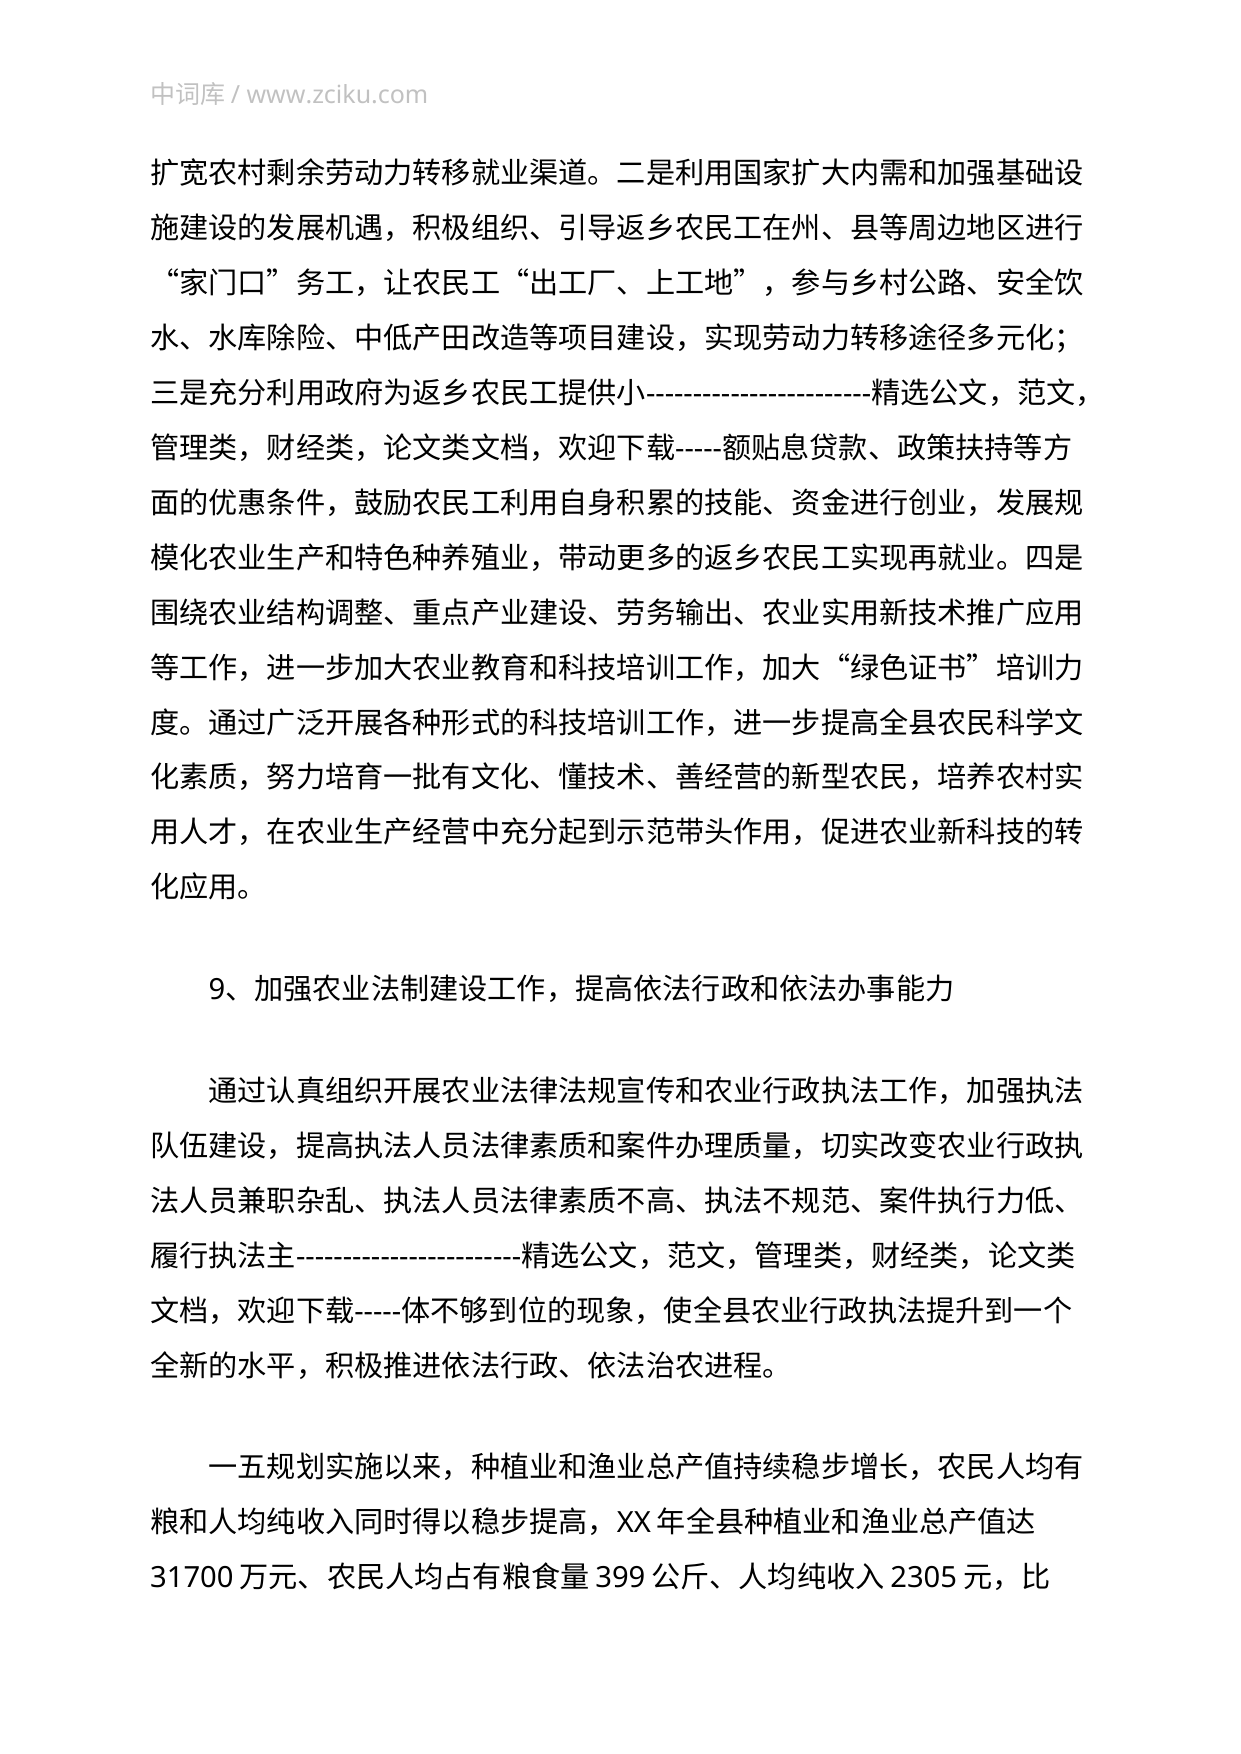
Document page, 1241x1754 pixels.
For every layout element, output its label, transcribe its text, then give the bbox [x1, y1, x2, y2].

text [150, 150, 1090, 906]
text 9、加强农业法制建设工作，提高依法行政和依法办事能力 [150, 966, 1090, 1008]
text 通过认真组织开展农业法律法规宣传和农业行政执法工作，加强执法队伍建设，提高执法人员法律素质和案件办理质量，切实改变农业行政执法人员兼职杂乱、执法人员法律素质不高、执法不规范、案件执行力低、履行执法主------------------------精选公文，范文，管理类，财经类，论文类文档，欢迎下载-----体不够到位的现象，使全县农业行政执法提升到一个全新的水平，积极推进依法行政、依法治农进程。 [150, 1068, 1090, 1384]
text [150, 1444, 1090, 1596]
